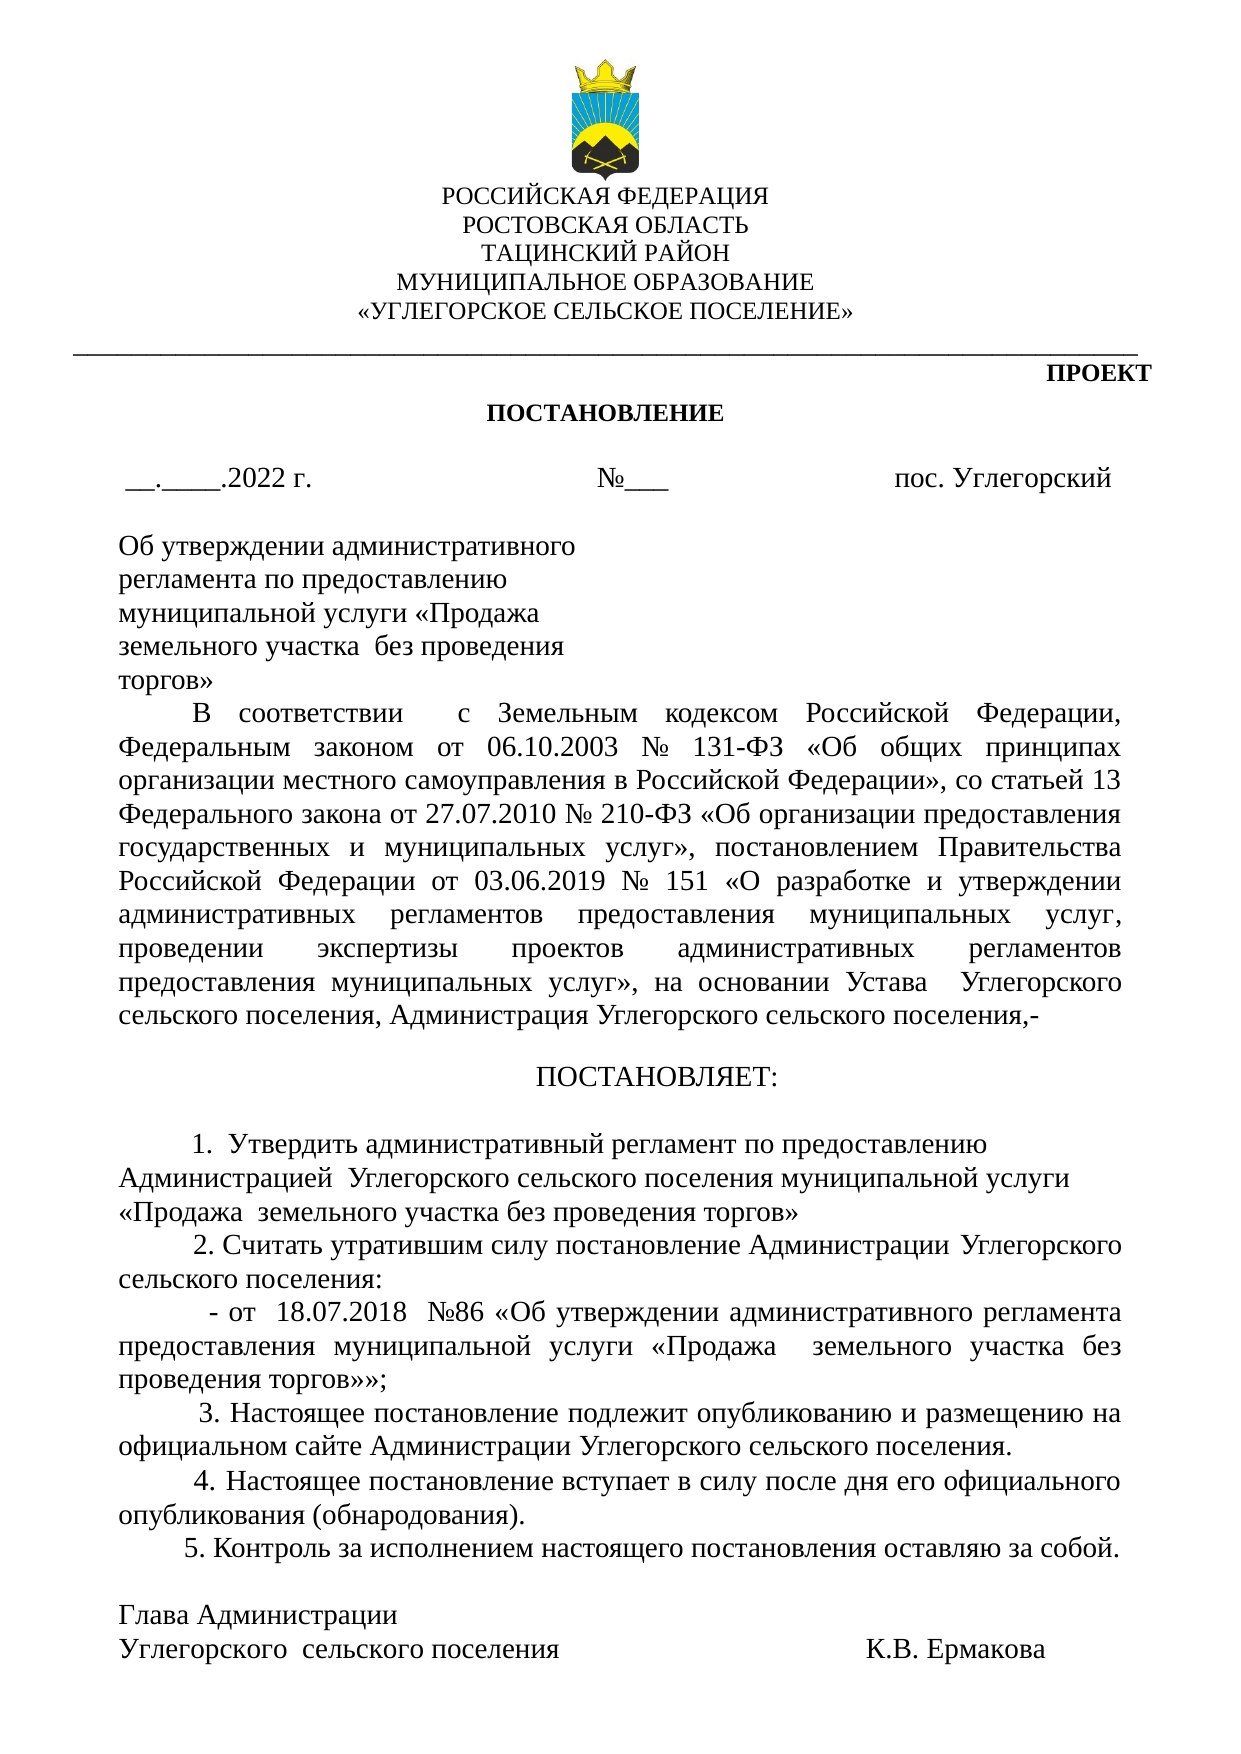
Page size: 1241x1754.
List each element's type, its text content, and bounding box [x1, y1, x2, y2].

text - от 18.07.2018 №86 «Об утверждении административного регламента предоставления муниципальной услуги «Продажа земельного участка без проведения торгов»»; [118, 1294, 1122, 1395]
text Об утверждении административного регламента по предоставлению муниципальной услуги «Продажа земельного участка без проведения торгов» [118, 528, 591, 695]
text Углегорского сельского поселения К.В. Ермакова [118, 1631, 1122, 1664]
text ПРОЕКТ [59, 358, 1152, 387]
text РОСТОВСКАЯ ОБЛАСТЬ [59, 210, 1152, 238]
text 4. Настоящее постановление вступает в силу после дня его официального опубликования (обнародования). [118, 1462, 1122, 1530]
text 1. Утвердить административный регламент по предоставлению Администрацией Углегорского сельского поселения муниципальной услуги «Продажа земельного участка без проведения торгов» [118, 1127, 1122, 1227]
text _________________________________________________________________________ [59, 325, 1152, 358]
list 2. Считать утратившим силу постановление Администрации Углегорского сельского поселения: [118, 1227, 1122, 1294]
text ПОСТАНОВЛЕНИЕ [59, 398, 1152, 427]
text ПОСТАНОВЛЯЕТ: [118, 1059, 1122, 1093]
text МУНИЦИПАЛЬНОЕ ОБРАЗОВАНИЕ [59, 267, 1152, 296]
picture [571, 59, 639, 181]
text 3. Настоящее постановление подлежит опубликованию и размещению на официальном сайте Администрации Углегорского сельского поселения. [118, 1395, 1122, 1462]
text __.____.2022 г. №___ пос. Углегорский [118, 461, 1122, 494]
text ТАЦИНСКИЙ РАЙОН [59, 238, 1152, 267]
text РОССИЙСКАЯ ФЕДЕРАЦИЯ [59, 181, 1152, 210]
text В соответствии с Земельным кодексом Российской Федерации, Федеральным законом от 06.10.2003 № 131-ФЗ «Об общих принципах организации местного самоуправления в Российской Федерации», со статьей 13 Федерального закона от 27.07.2010 № 210-ФЗ «Об организации предоставления государственных и муниципальных услуг», постановлением Правительства Российской Федерации от 03.06.2019 № 151 «О разработке и утверждении административных регламентов предоставления муниципальных услуг, проведении экспертизы проектов административных регламентов предоставления муниципальных услуг», на основании Устава Углегорского сельского поселения, Администрация Углегорского сельского поселения,- [118, 695, 1122, 1031]
text 5. Контроль за исполнением настоящего постановления оставляю за собой. [118, 1530, 1122, 1564]
picture [633, 98, 639, 109]
text Глава Администрации [118, 1597, 1122, 1631]
text «УГЛЕГОРСКОЕ СЕЛЬСКОЕ ПОСЕЛЕНИЕ» [59, 296, 1152, 325]
